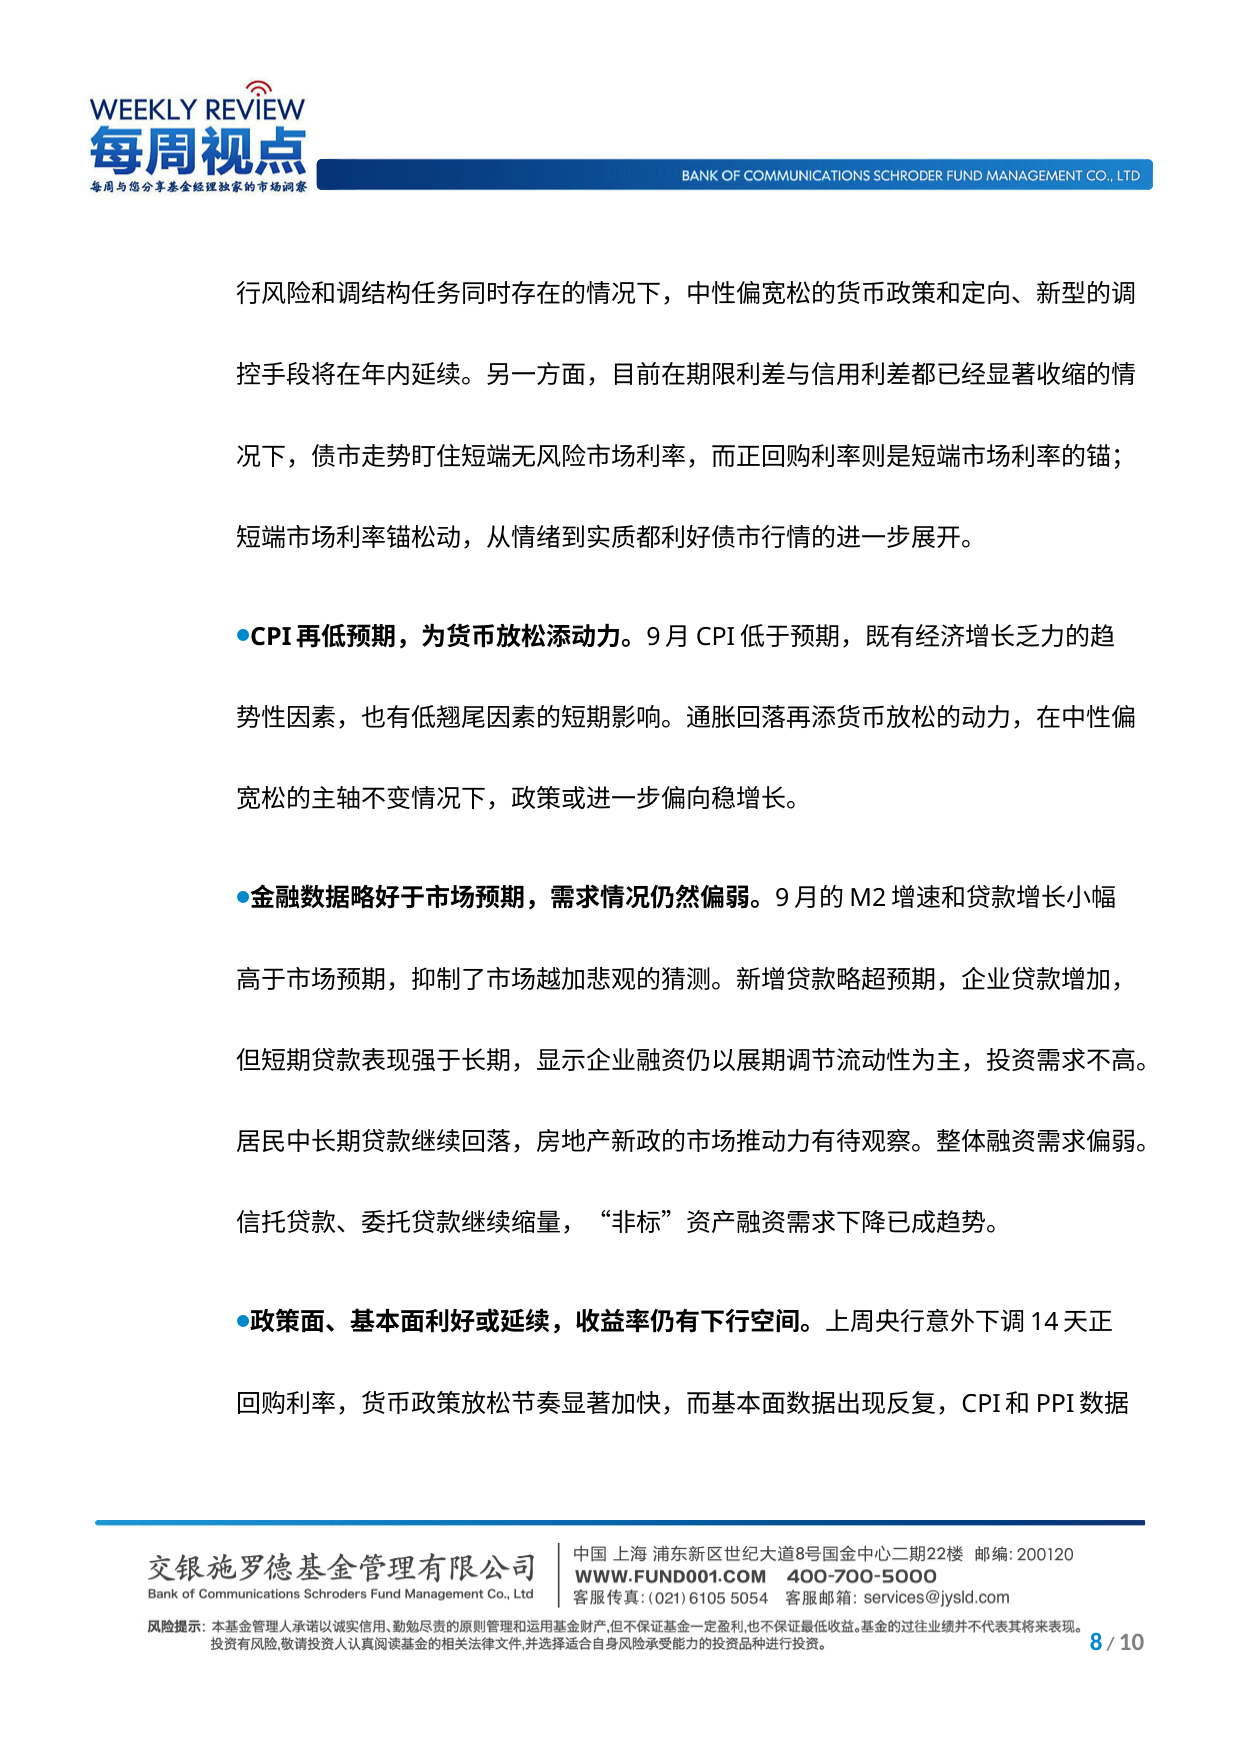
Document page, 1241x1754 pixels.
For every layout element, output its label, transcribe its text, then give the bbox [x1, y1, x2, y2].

text ●金融数据略好于市场预期，需求情况仍然偏弱。9月的M2增速和贷款增长小幅高于市场预期，抑制了市场越加悲观的猜测。新增贷款略超预期，企业贷款增加，但短期贷款表现强于长期，显示企业融资仍以展期调节流动性为主，投资需求不高。居民中长期贷款继续回落，房地产新政的市场推动力有待观察。整体融资需求偏弱。信托贷款、委托贷款继续缩量，“非标”资产融资需求下降已成趋势。 [236, 863, 1137, 1253]
text ●政策面、基本面利好或延续，收益率仍有下行空间。上周央行意外下调14天正回购利率，货币政策放松节奏显著加快，而基本面数据出现反复，CPI和PPI数据持续低于预期，加上金融数据表明实体经济需求不振，货币政策宽松预期不断加强。 [236, 1287, 1137, 1434]
picture [4, 0, 1236, 206]
picture [96, 1543, 1081, 1651]
picture [95, 1520, 1146, 1536]
text ●CPI再低预期，为货币放松添动力。9月CPI低于预期，既有经济增长乏力的趋势性因素，也有低翘尾因素的短期影响。通胀回落再添货币放松的动力，在中性偏宽松的主轴不变情况下，政策或进一步偏向稳增长。 [236, 602, 1137, 829]
